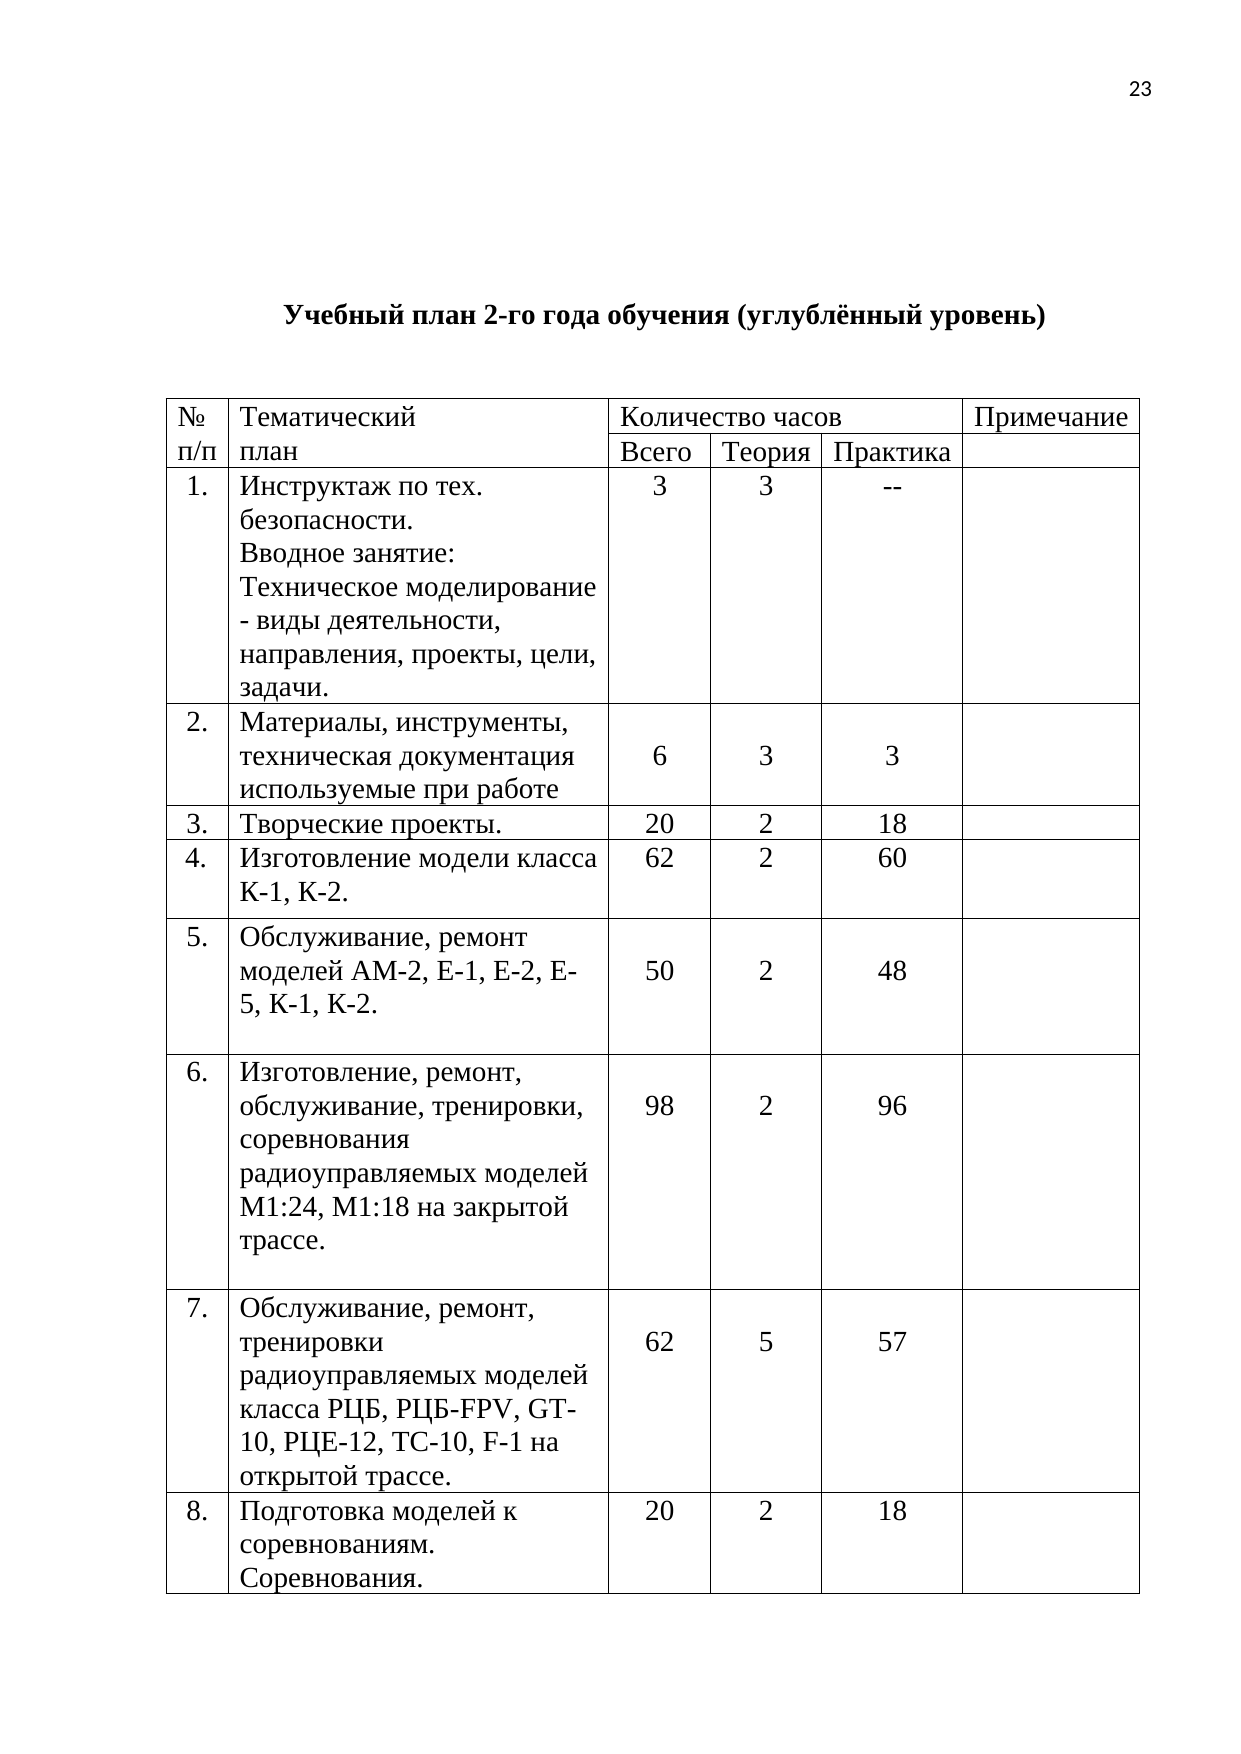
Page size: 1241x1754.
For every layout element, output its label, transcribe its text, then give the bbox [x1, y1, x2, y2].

table_cell [963, 704, 1139, 805]
table_cell 2 [711, 806, 821, 839]
table_header № п/п [167, 399, 228, 467]
table_cell 18 [822, 1493, 962, 1593]
table_cell 1. [167, 468, 228, 703]
table_cell [963, 1493, 1139, 1593]
table_cell 3 [711, 704, 821, 805]
table_cell 3 [711, 468, 821, 703]
table_cell 3 [609, 468, 710, 703]
table_cell 8. [167, 1493, 228, 1593]
table_cell Изготовление модели класса К-1, К-2. [229, 840, 608, 918]
table_cell 20 [609, 1493, 710, 1593]
table_cell 62 [609, 1290, 710, 1492]
table_cell 60 [822, 840, 962, 918]
table_cell [963, 468, 1139, 703]
table_cell 57 [822, 1290, 962, 1492]
table_header Тематический план [229, 399, 608, 467]
table_header Количество часов [609, 399, 962, 433]
table_cell 2 [711, 840, 821, 918]
table_cell 5. [167, 919, 228, 1053]
table_cell 7. [167, 1290, 228, 1492]
table_cell [963, 840, 1139, 918]
table_cell 98 [609, 1055, 710, 1289]
table_cell Творческие проекты. [229, 806, 608, 839]
table_cell 50 [609, 919, 710, 1053]
table_cell [963, 806, 1139, 839]
table_cell 18 [822, 806, 962, 839]
table_cell 5 [711, 1290, 821, 1492]
table_cell [963, 1055, 1139, 1289]
table_cell Инструктаж по тех. безопасности. Вводное занятие: Техническое моделирование - виды деятельности, направления, проекты, цели, задачи. [229, 468, 608, 703]
table_cell 2. [167, 704, 228, 805]
table_cell [963, 1290, 1139, 1492]
table_cell 20 [609, 806, 710, 839]
table_cell Всего [609, 434, 710, 467]
table_cell 48 [822, 919, 962, 1053]
table_cell 2 [711, 919, 821, 1053]
table_cell 6 [609, 704, 710, 805]
table_cell 6. [167, 1055, 228, 1289]
table_cell 4. [167, 840, 228, 918]
table_cell 96 [822, 1055, 962, 1289]
table_cell 3. [167, 806, 228, 839]
table_cell Теория [711, 434, 821, 467]
table_cell Подготовка моделей к соревнованиям. Соревнования. [229, 1493, 608, 1593]
table_cell Обслуживание, ремонт моделей АМ-2, Е-1, Е-2, Е-5, К-1, К-2. [229, 919, 608, 1053]
table_cell -- [822, 468, 962, 703]
text Учебный план 2-го года обучения (углублённый уровень) [177, 297, 1152, 331]
table_cell Изготовление, ремонт, обслуживание, тренировки, соревнования радиоуправляемых моделей М1:24, М1:18 на закрытой трассе. [229, 1055, 608, 1289]
table_cell 62 [609, 840, 710, 918]
table_cell Материалы, инструменты, техническая документация используемые при работе [229, 704, 608, 805]
table_cell 3 [822, 704, 962, 805]
table_cell Обслуживание, ремонт, тренировки радиоуправляемых моделей класса РЦБ, РЦБ-FPV, GT-10, РЦЕ-12, ТС-10, F-1 на открытой трассе. [229, 1290, 608, 1492]
table_cell [963, 919, 1139, 1053]
table_cell [963, 434, 1139, 467]
table_cell 2 [711, 1055, 821, 1289]
table_cell 2 [711, 1493, 821, 1593]
table_cell Практика [822, 434, 962, 467]
table_header Примечание [963, 399, 1139, 433]
